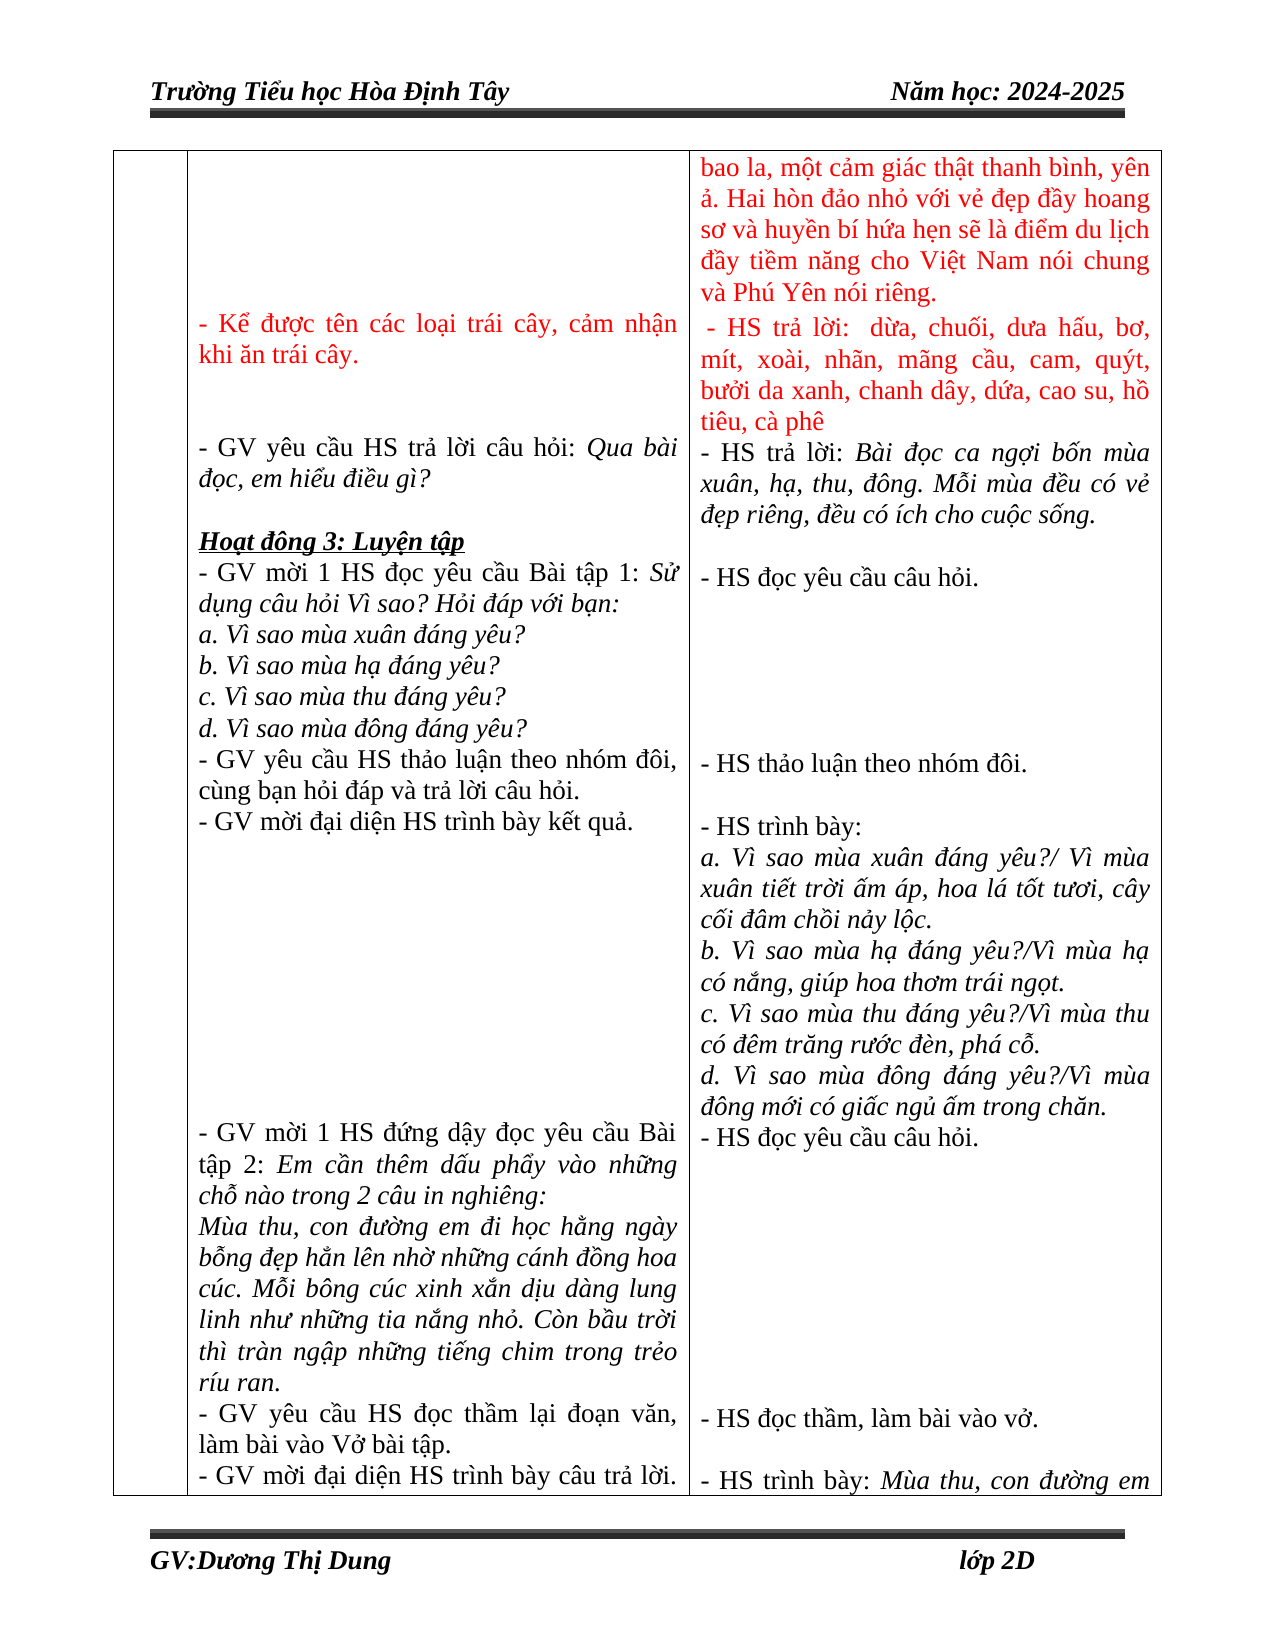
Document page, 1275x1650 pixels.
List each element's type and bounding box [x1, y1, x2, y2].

table_cell [114, 151, 187, 1495]
table_cell [690, 151, 1161, 1495]
table_cell [188, 151, 689, 1495]
